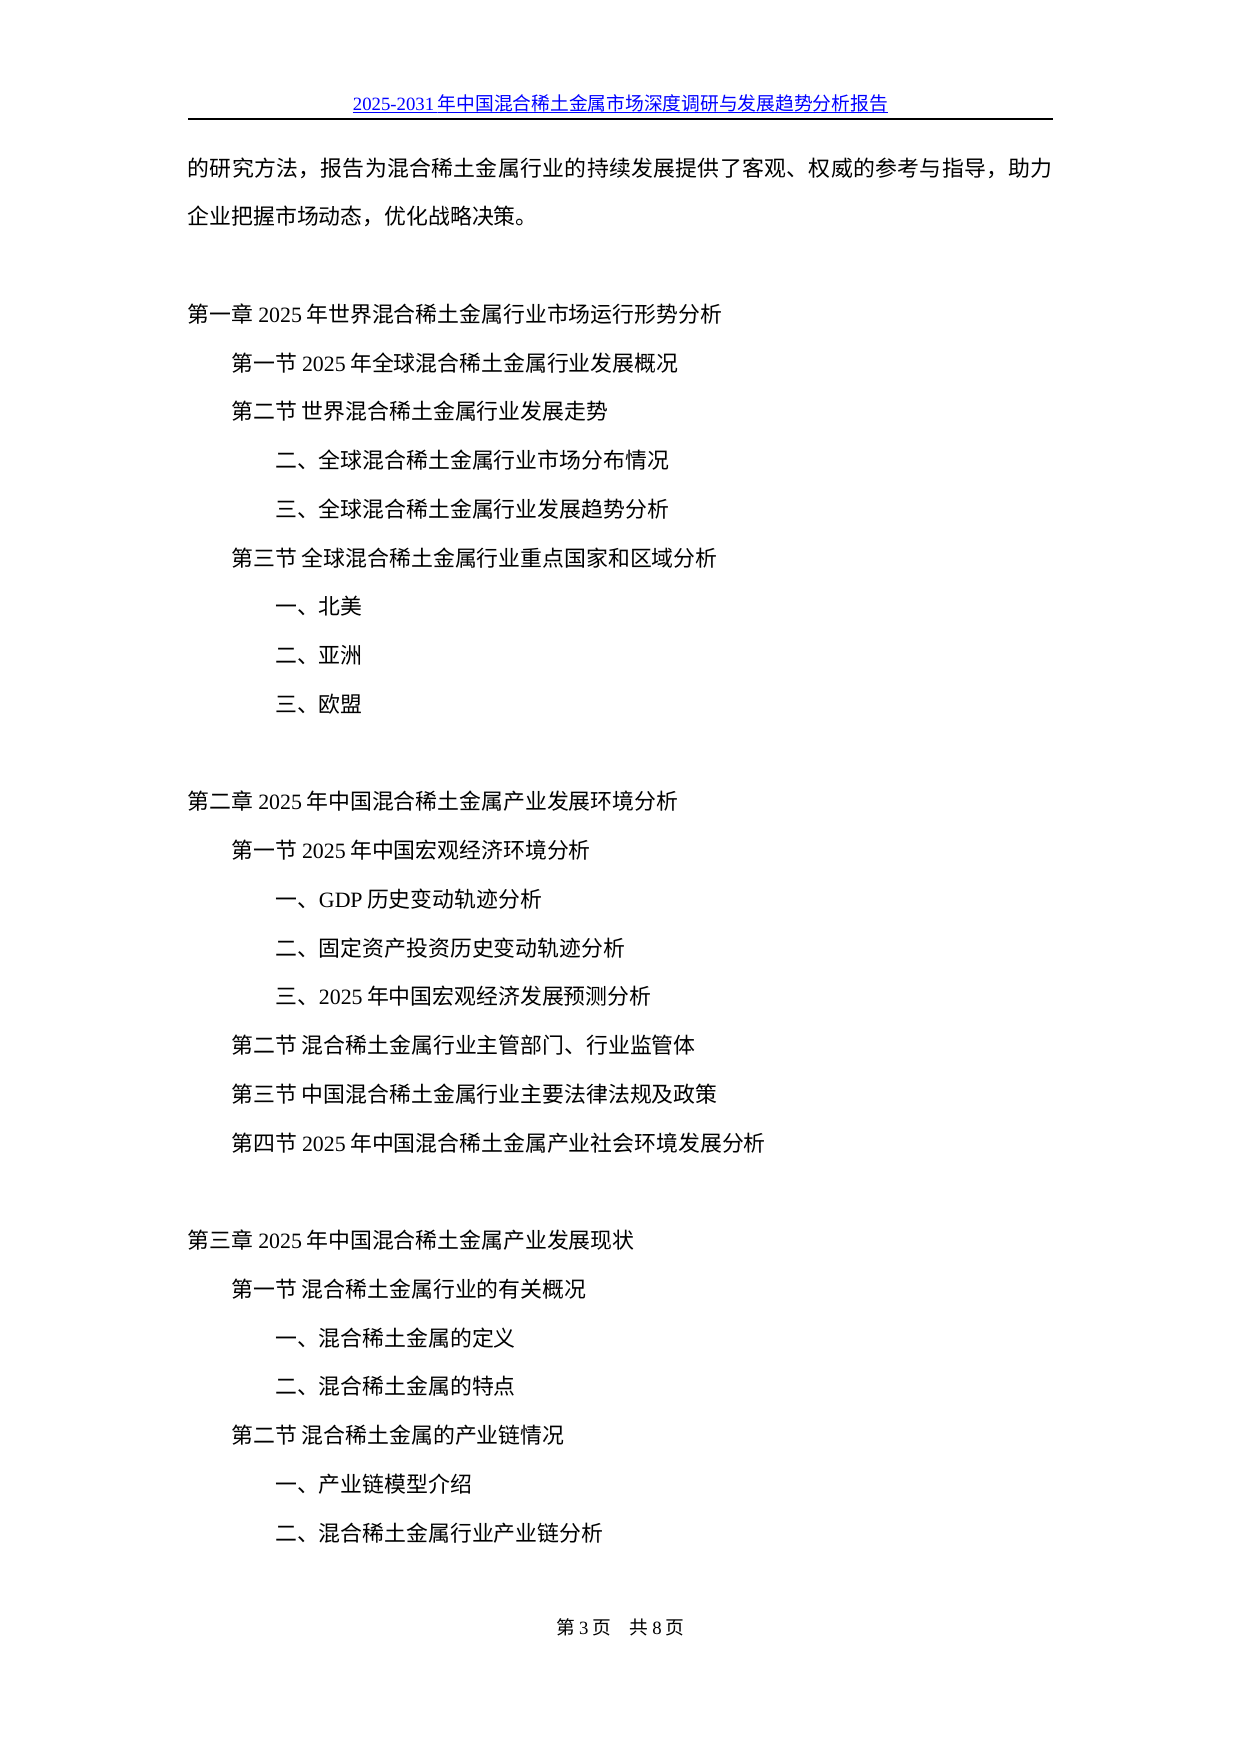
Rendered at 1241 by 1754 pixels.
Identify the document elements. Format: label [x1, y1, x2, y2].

text [187, 150, 1053, 1548]
